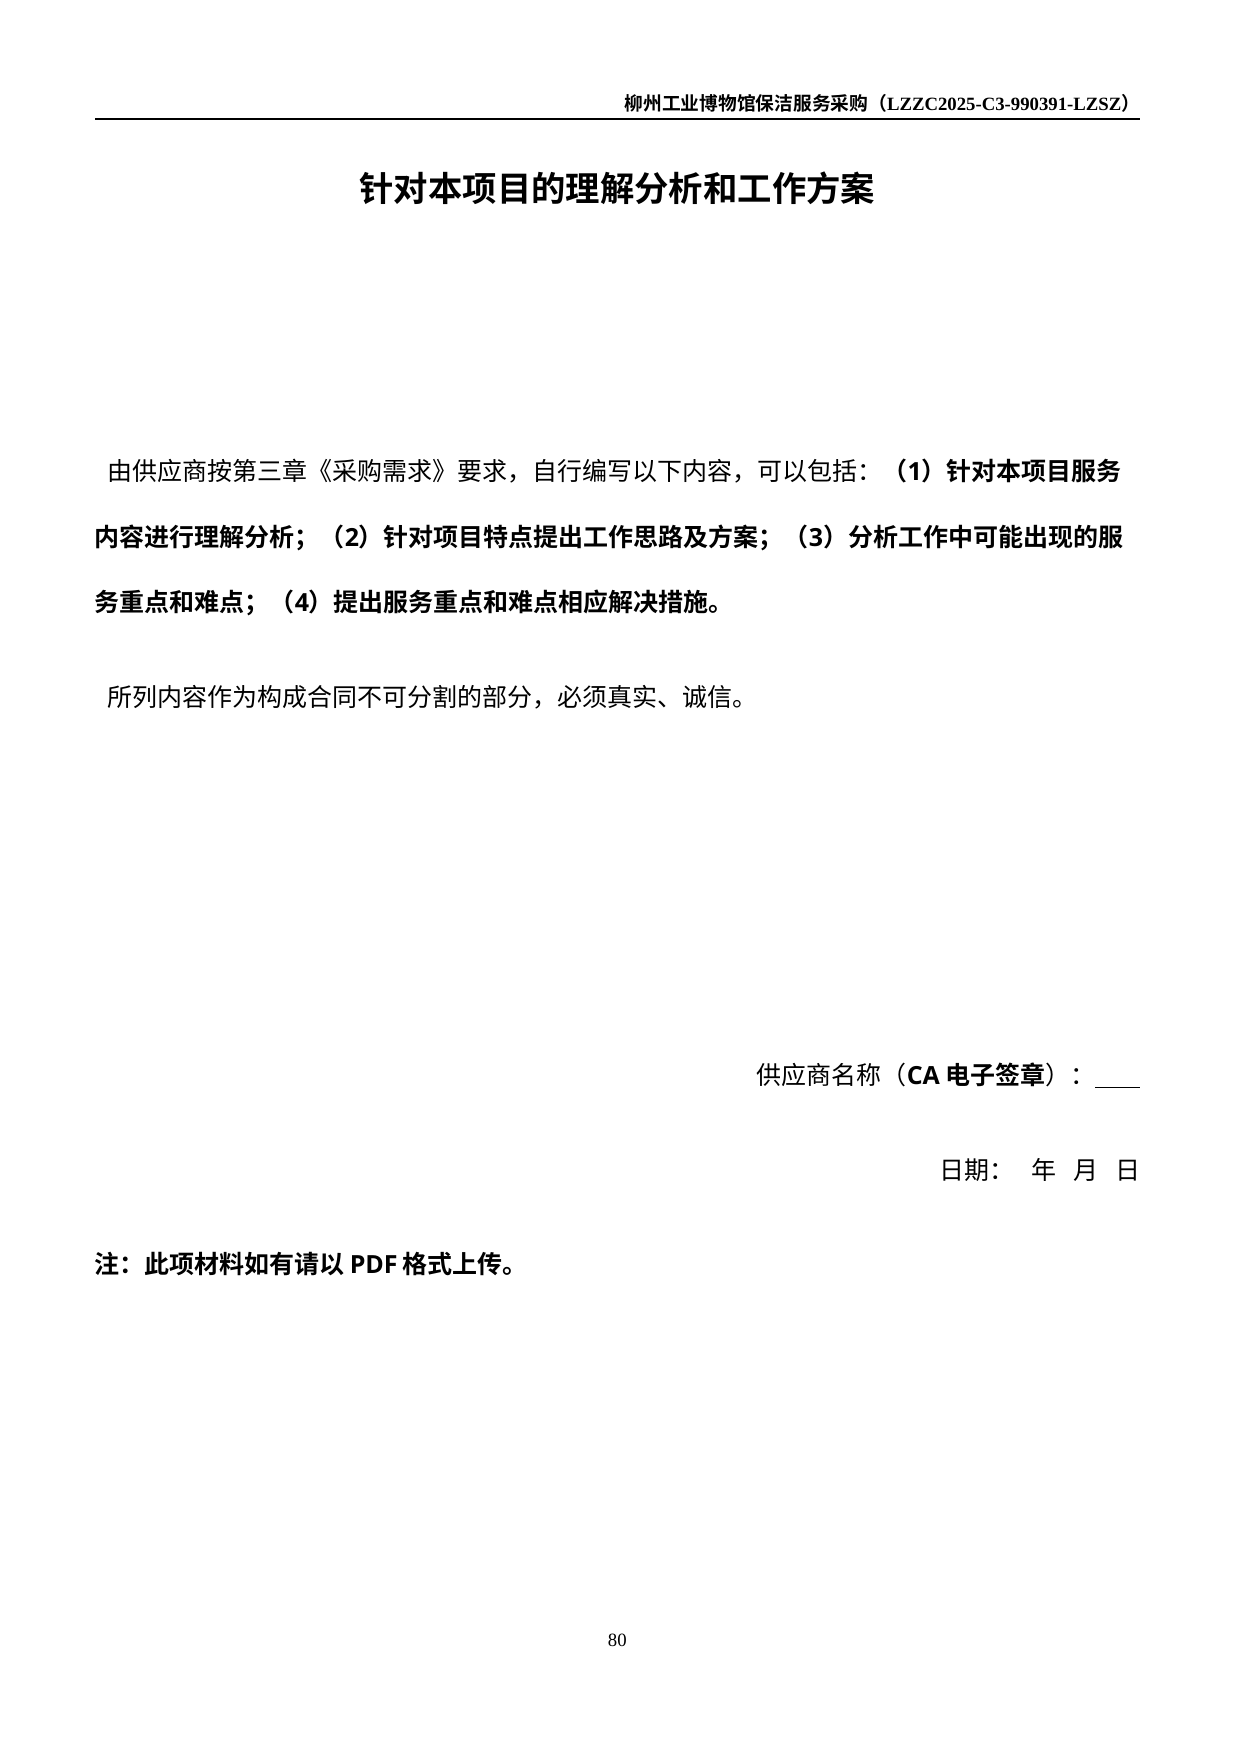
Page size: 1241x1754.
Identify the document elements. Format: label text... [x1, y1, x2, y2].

text 由供应商按第三章《采购需求》要求，自行编写以下内容，可以包括：（1）针对本项目服务内容进行理解分析；（2）针对项目特点提出工作思路及方案；（3）分析工作中可能出现的服务重点和难点；（4）提出服务重点和难点相应解决措施。 [94, 437, 1140, 633]
text 注：此项材料如有请以PDF格式上传。 [94, 1230, 1140, 1296]
text 所列内容作为构成合同不可分割的部分，必须真实、诚信。 [94, 663, 1140, 728]
text 日期： 年 月 日 [94, 1136, 1140, 1201]
text 供应商名称（CA电子签章）： [94, 1041, 1140, 1106]
text 针对本项目的理解分析和工作方案 [94, 153, 1140, 219]
